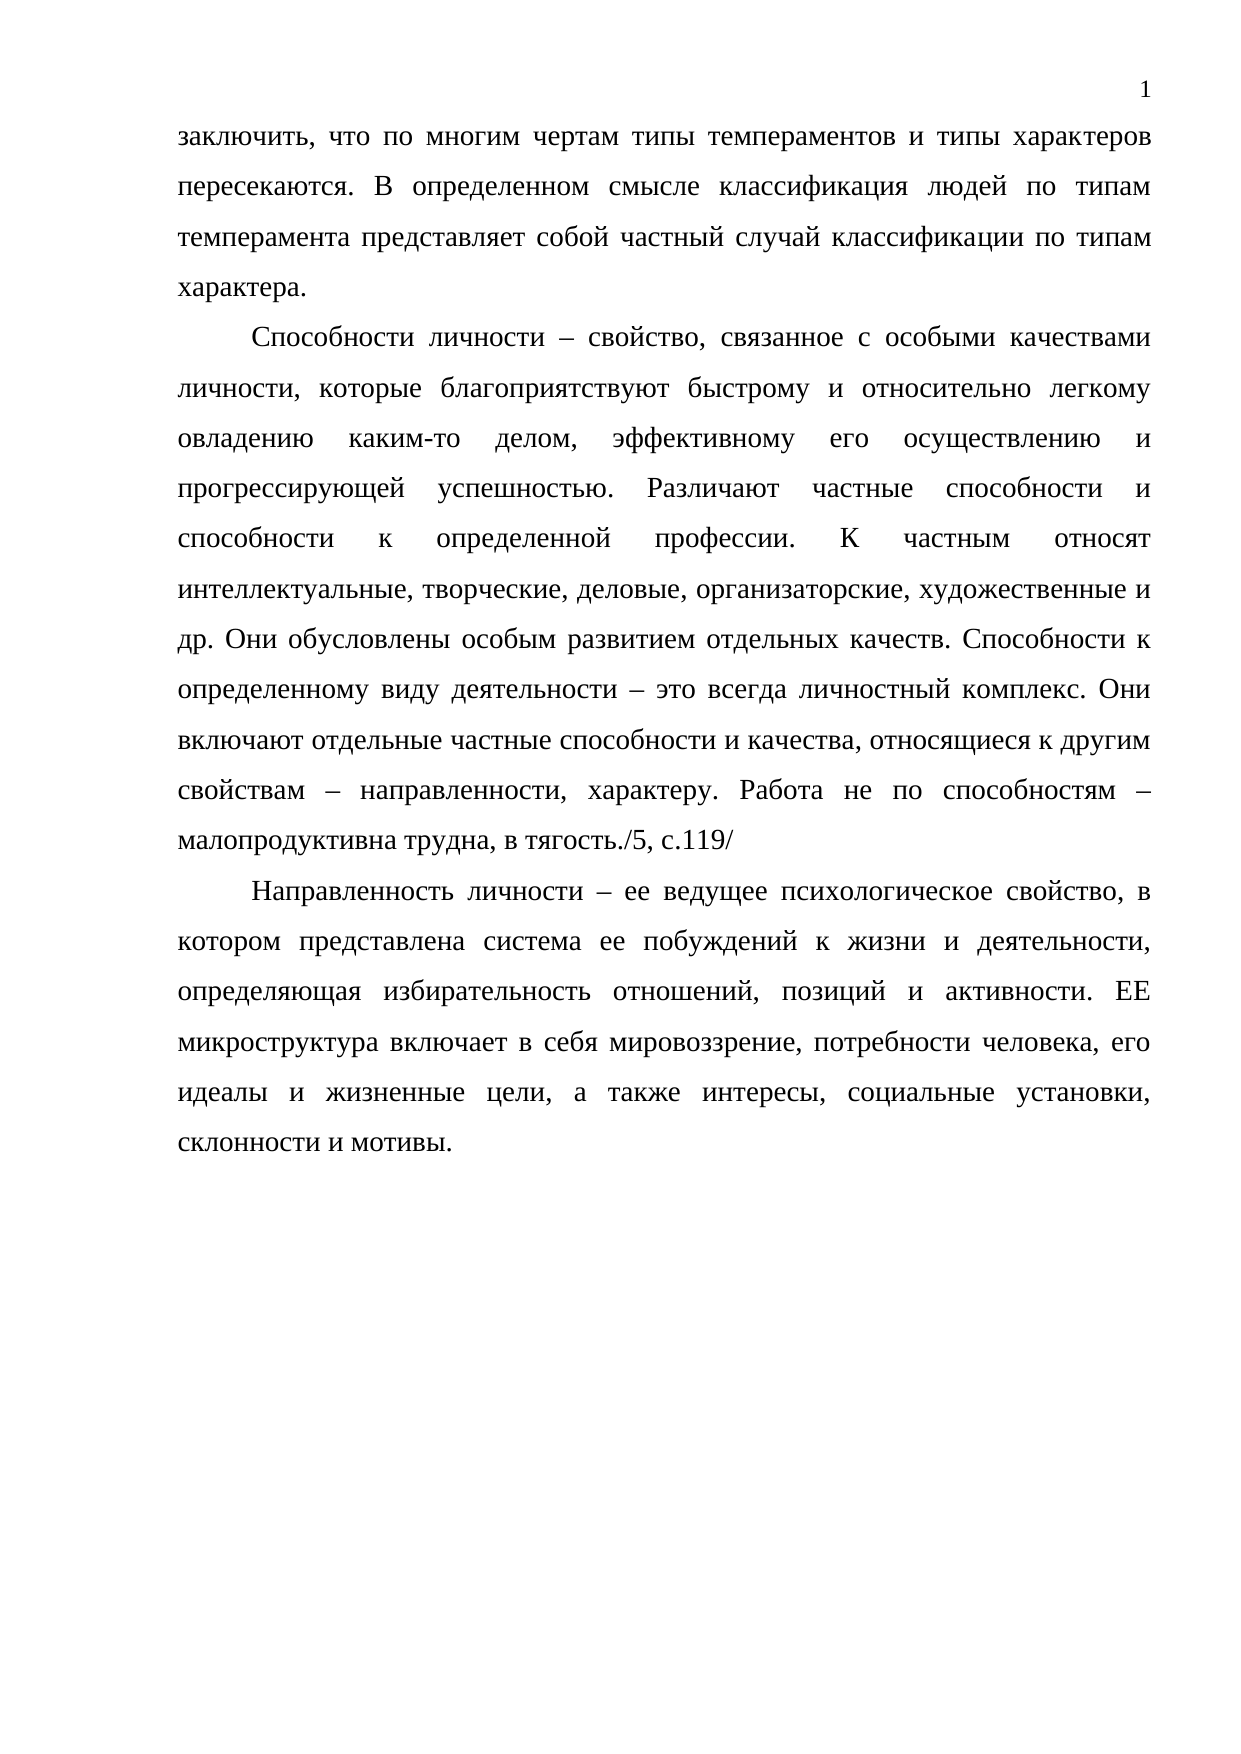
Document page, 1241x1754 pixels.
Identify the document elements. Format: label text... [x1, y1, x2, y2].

text Способности личности – свойство, связанное с особыми качествами личности, которые благоприятствуют быстрому и относительно легкому овладению каким-то делом, эффективному его осуществлению и прогрессирующей успешностью. Различают частные способности и способности к определенной профессии. К частным относят интеллектуальные, творческие, деловые, организаторские, художественные и др. Они обусловлены особым развитием отдельных качеств. Способности к определенному виду деятельности – это всегда личностный комплекс. Они включают отдельные частные способности и качества, относящиеся к другим свойствам – направленности, характеру. Работа не по способностям – малопродуктивна трудна, в тягость./5, с.119/ [177, 319, 1152, 856]
text Направленность личности – ее ведущее психологическое свойство, в котором представлена система ее побуждений к жизни и деятельности, определяющая избирательность отношений, позиций и активности. ЕЕ микроструктура включает в себя мировоззрение, потребности человека, его идеалы и жизненные цели, а также интересы, социальные установки, склонности и мотивы. [177, 873, 1152, 1158]
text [177, 118, 1152, 303]
